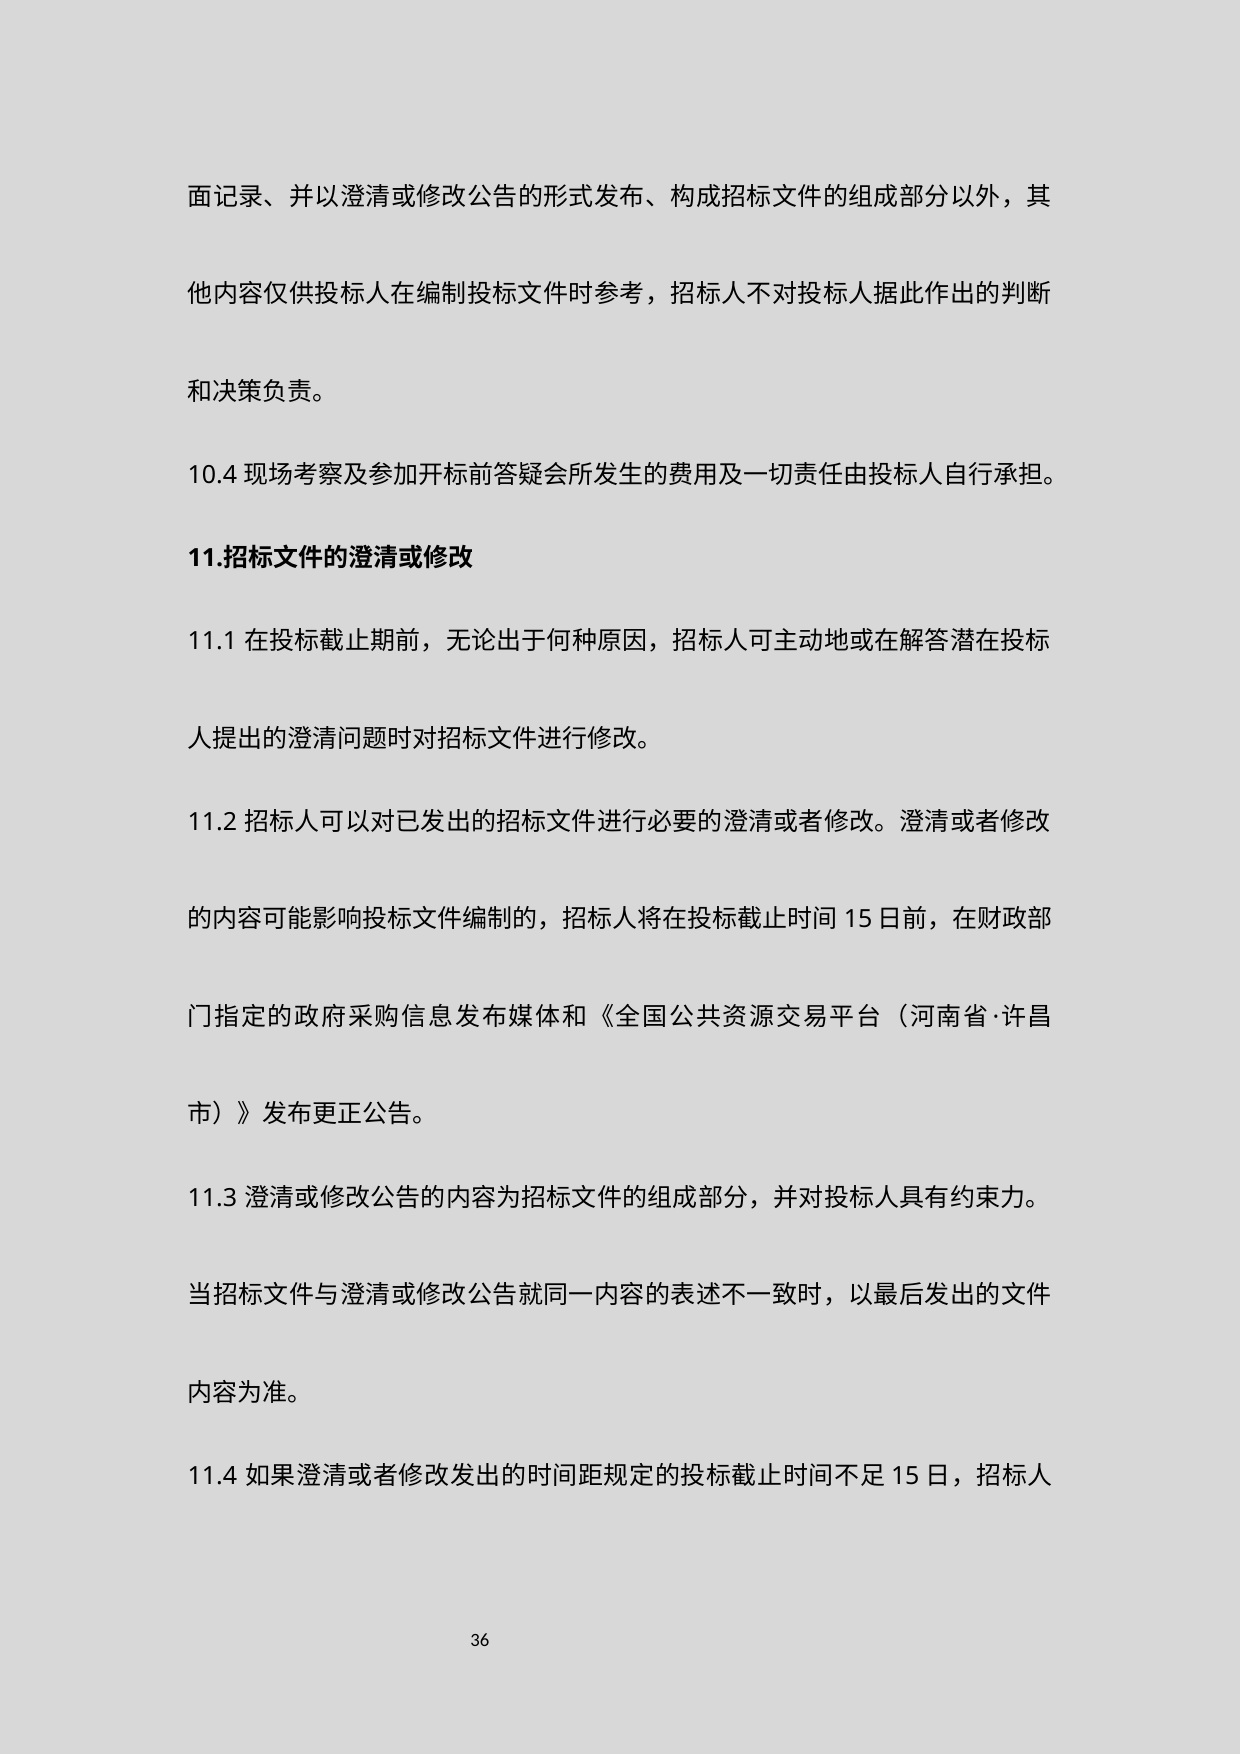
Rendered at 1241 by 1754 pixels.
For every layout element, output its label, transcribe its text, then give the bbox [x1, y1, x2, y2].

text 11.2 招标人可以对已发出的招标文件进行必要的澄清或者修改。澄清或者修改的内容可能影响投标文件编制的，招标人将在投标截止时间15日前，在财政部门指定的政府采购信息发布媒体和《全国公共资源交易平台（河南省·许昌市）》发布更正公告。 [187, 787, 1053, 1144]
text 10.4 现场考察及参加开标前答疑会所发生的费用及一切责任由投标人自行承担。 [187, 440, 1053, 505]
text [187, 162, 1053, 422]
text 11.1 在投标截止期前，无论出于何种原因，招标人可主动地或在解答潜在投标人提出的澄清问题时对招标文件进行修改。 [187, 606, 1053, 769]
text 11.招标文件的澄清或修改 [187, 523, 1053, 588]
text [187, 1441, 1053, 1506]
text 11.3 澄清或修改公告的内容为招标文件的组成部分，并对投标人具有约束力。当招标文件与澄清或修改公告就同一内容的表述不一致时，以最后发出的文件内容为准。 [187, 1163, 1053, 1423]
